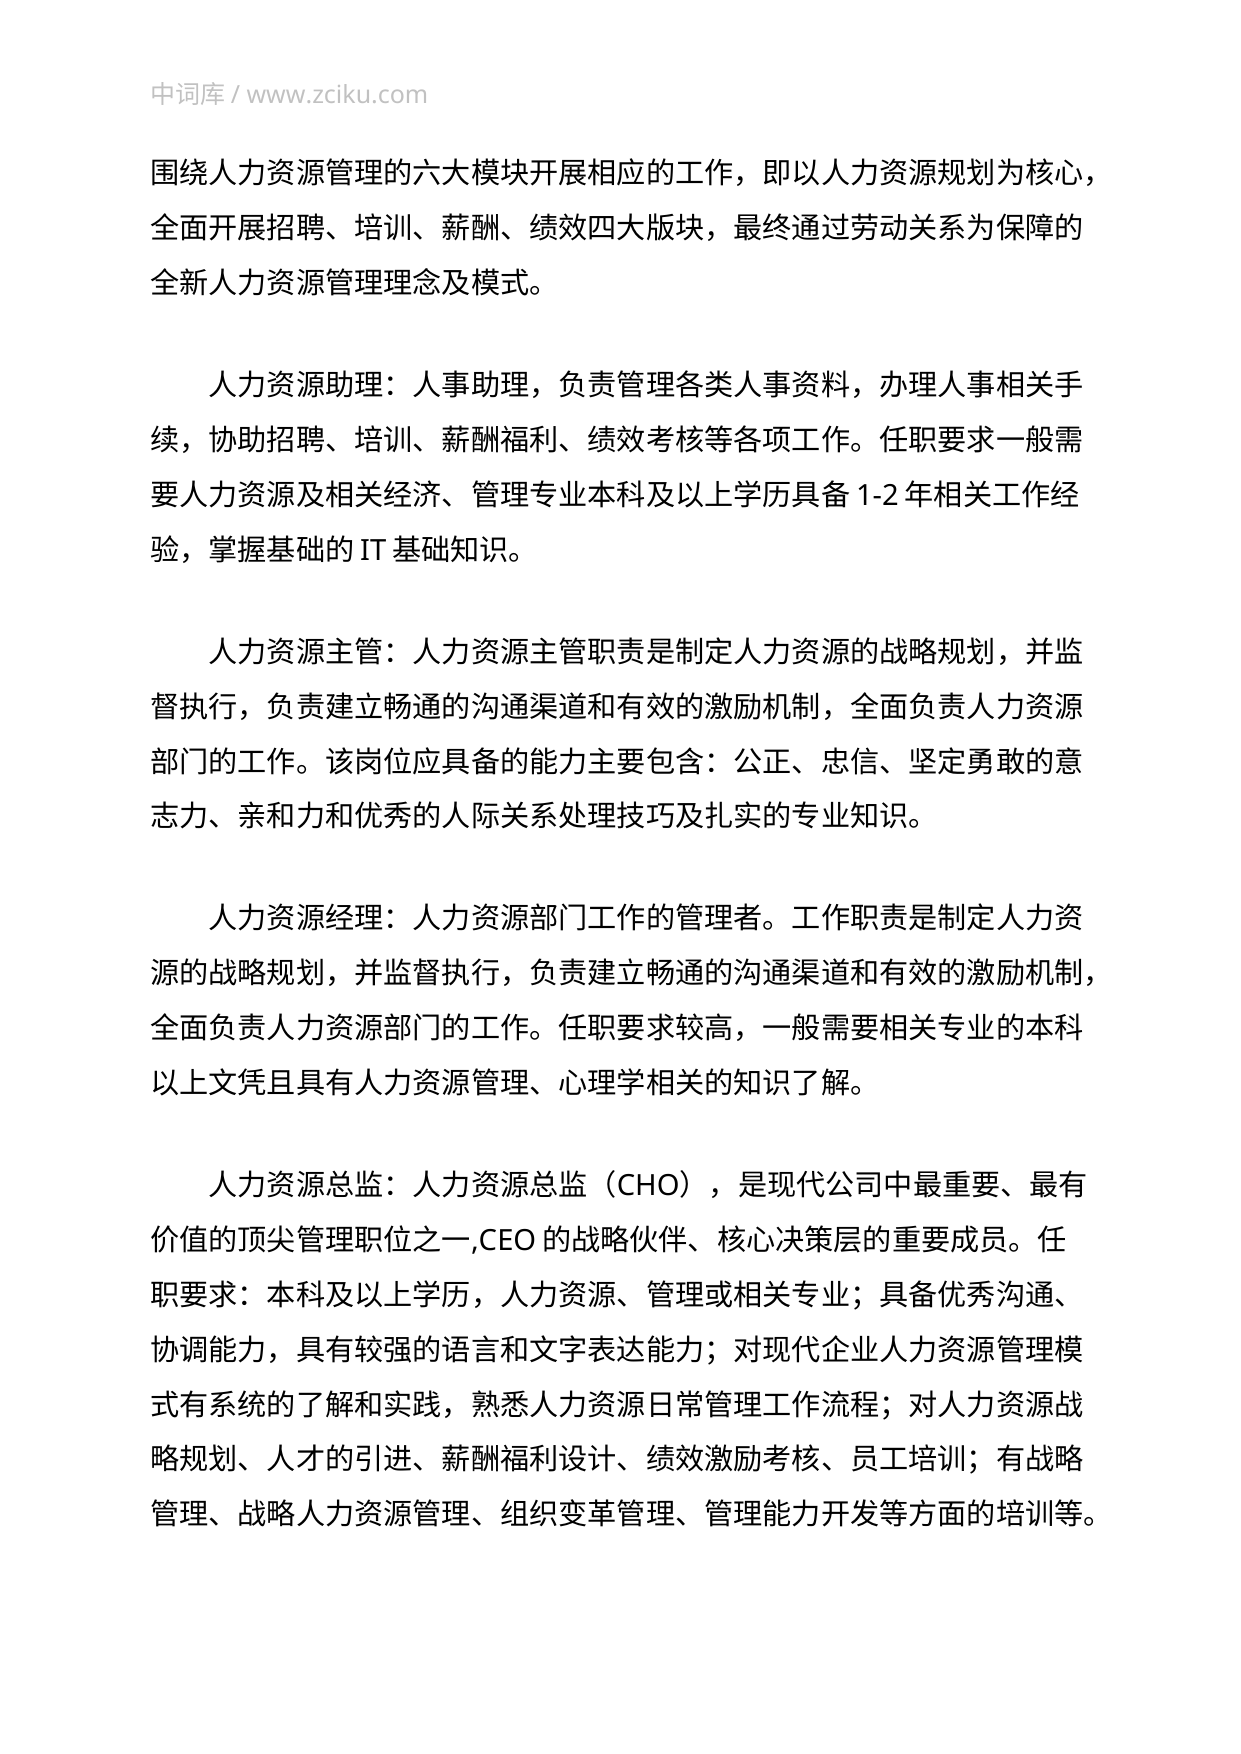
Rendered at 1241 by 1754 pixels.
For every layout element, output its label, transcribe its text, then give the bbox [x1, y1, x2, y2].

text 人力资源助理：人事助理，负责管理各类人事资料，办理人事相关手续，协助招聘、培训、薪酬福利、绩效考核等各项工作。任职要求一般需要人力资源及相关经济、管理专业本科及以上学历具备1-2年相关工作经验，掌握基础的IT基础知识。 [150, 362, 1090, 569]
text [150, 150, 1090, 302]
text 人力资源经理：人力资源部门工作的管理者。工作职责是制定人力资源的战略规划，并监督执行，负责建立畅通的沟通渠道和有效的激励机制，全面负责人力资源部门的工作。任职要求较高，一般需要相关专业的本科以上文凭且具有人力资源管理、心理学相关的知识了解。 [150, 895, 1090, 1102]
text 人力资源主管：人力资源主管职责是制定人力资源的战略规划，并监督执行，负责建立畅通的沟通渠道和有效的激励机制，全面负责人力资源部门的工作。该岗位应具备的能力主要包含：公正、忠信、坚定勇敢的意志力、亲和力和优秀的人际关系处理技巧及扎实的专业知识。 [150, 628, 1090, 835]
text 人力资源总监：人力资源总监（CHO），是现代公司中最重要、最有价值的顶尖管理职位之一,CEO的战略伙伴、核心决策层的重要成员。任职要求：本科及以上学历，人力资源、管理或相关专业；具备优秀沟通、协调能力，具有较强的语言和文字表达能力；对现代企业人力资源管理模式有系统的了解和实践，熟悉人力资源日常管理工作流程；对人力资源战略规划、人才的引进、薪酬福利设计、绩效激励考核、员工培训；有战略管理、战略人力资源管理、组织变革管理、管理能力开发等方面的培训等。 [150, 1161, 1090, 1533]
